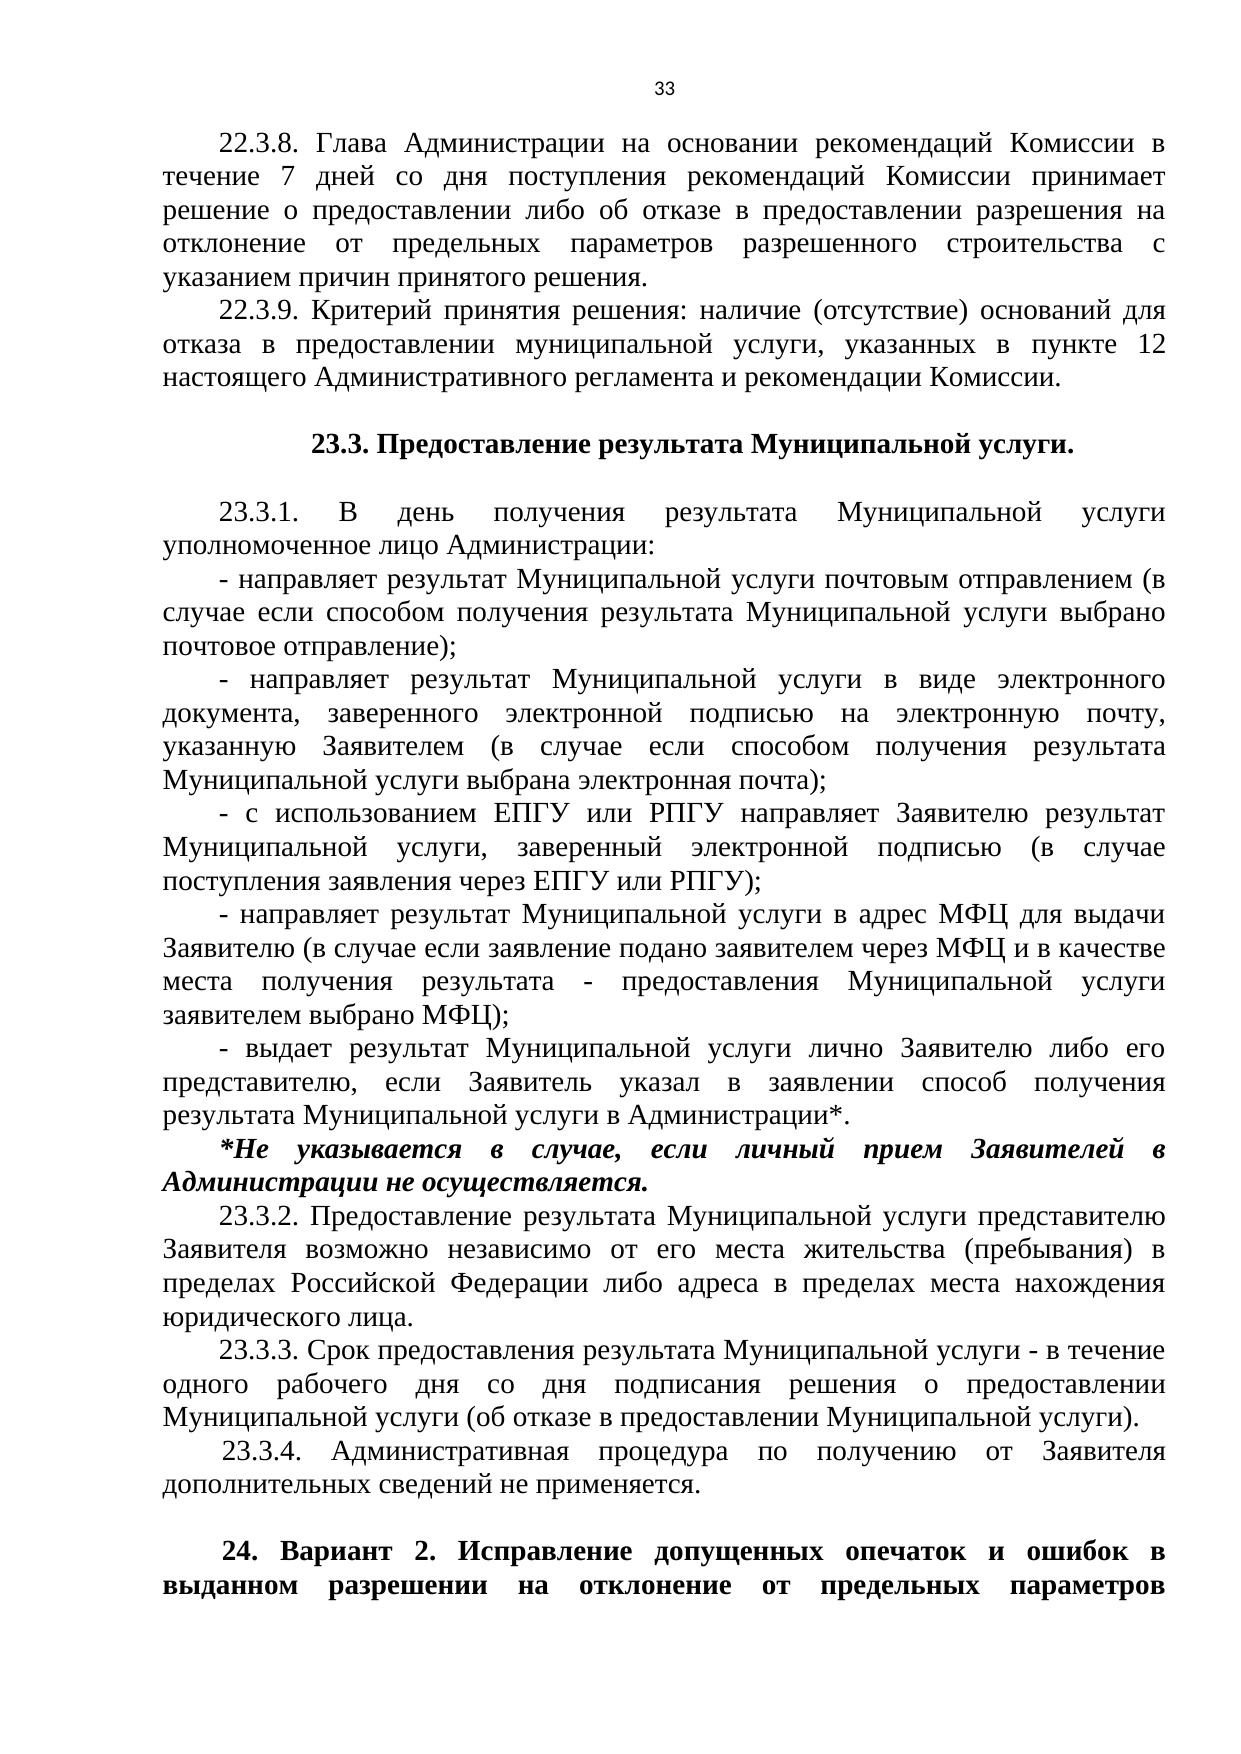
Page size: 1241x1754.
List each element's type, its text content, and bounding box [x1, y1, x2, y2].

text 23.3.4. Административная процедура по получению от Заявителя дополнительных сведений не применяется. [162, 1433, 1167, 1500]
text 23.3.3. Срок предоставления результата Муниципальной услуги - в течение одного рабочего дня со дня подписания решения о предоставлении Муниципальной услуги (об отказе в предоставлении Муниципальной услуги). [162, 1332, 1167, 1433]
text 23.3.2. Предоставление результата Муниципальной услуги представителю Заявителя возможно независимо от его места жительства (пребывания) в пределах Российской Федерации либо адреса в пределах места нахождения юридического лица. [162, 1198, 1167, 1332]
text 22.3.8. Глава Администрации на основании рекомендаций Комиссии в течение 7 дней со дня поступления рекомендаций Комиссии принимает решение о предоставлении либо об отказе в предоставлении разрешения на отклонение от предельных параметров разрешенного строительства с указанием причин принятого решения. [162, 125, 1167, 292]
text - направляет результат Муниципальной услуги в адрес МФЦ для выдачи Заявителю (в случае если заявление подано заявителем через МФЦ и в качестве места получения результата - предоставления Муниципальной услуги заявителем выбрано МФЦ); [162, 896, 1167, 1030]
text 23.3. Предоставление результата Муниципальной услуги. [162, 427, 1167, 460]
text - с использованием ЕПГУ или РПГУ направляет Заявителю результат Муниципальной услуги, заверенный электронной подписью (в случае поступления заявления через ЕПГУ или РПГУ); [162, 796, 1167, 896]
text *Не указывается в случае, если личный прием Заявителей в Администрации не осуществляется. [162, 1131, 1167, 1198]
text - выдает результат Муниципальной услуги лично Заявителю либо его представителю, если Заявитель указал в заявлении способ получения результата Муниципальной услуги в Администрации*. [162, 1030, 1167, 1131]
text 22.3.9. Критерий принятия решения: наличие (отсутствие) оснований для отказа в предоставлении муниципальной услуги, указанных в пункте 12 настоящего Административного регламента и рекомендации Комиссии. [162, 292, 1167, 393]
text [162, 1533, 1167, 1601]
text - направляет результат Муниципальной услуги почтовым отправлением (в случае если способом получения результата Муниципальной услуги выбрано почтовое отправление); [162, 561, 1167, 661]
text - направляет результат Муниципальной услуги в виде электронного документа, заверенного электронной подписью на электронную почту, указанную Заявителем (в случае если способом получения результата Муниципальной услуги выбрана электронная почта); [162, 661, 1167, 796]
text 23.3.1. В день получения результата Муниципальной услуги уполномоченное лицо Администрации: [162, 494, 1167, 561]
